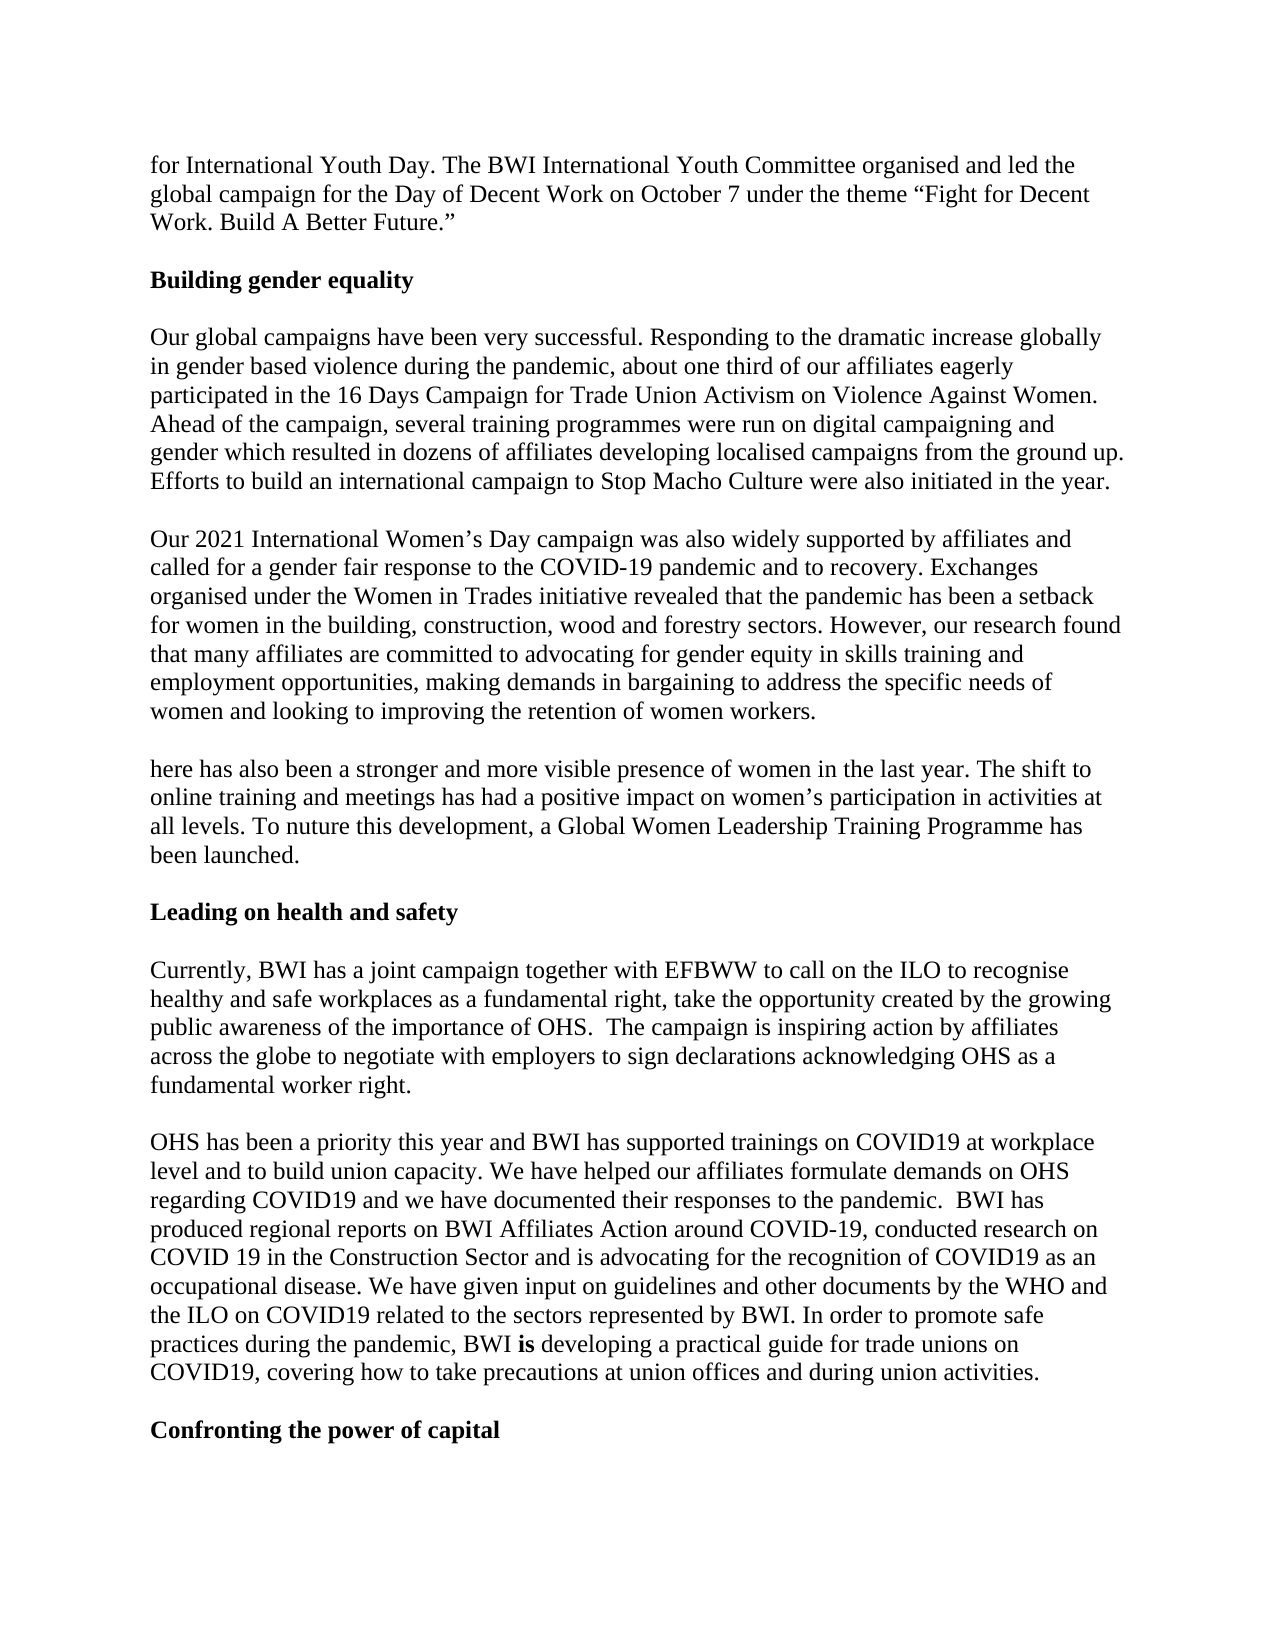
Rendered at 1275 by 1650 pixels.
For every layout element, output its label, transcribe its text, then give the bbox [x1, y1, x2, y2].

text Building gender equality [150, 265, 1125, 294]
text Our global campaigns have been very successful. Responding to the dramatic increase globally in gender based violence during the pandemic, about one third of our affiliates eagerly participated in the 16 Days Campaign for Trade Union Activism on Violence Against Women. Ahead of the campaign, several training programmes were run on digital campaigning and gender which resulted in dozens of affiliates developing localised campaigns from the ground up. Efforts to build an international campaign to Stop Macho Culture were also initiated in the year. [150, 322, 1125, 495]
text Currently, BWI has a joint campaign together with EFBWW to call on the ILO to recognise healthy and safe workplaces as a fundamental right, take the opportunity created by the growing public awareness of the importance of OHS. The campaign is inspiring action by affiliates across the globe to negotiate with employers to sign declarations acknowledging OHS as a fundamental worker right. [150, 955, 1125, 1099]
text Our 2021 International Women’s Day campaign was also widely supported by affiliates and called for a gender fair response to the COVID-19 pandemic and to recovery. Exchanges organised under the Women in Trades initiative revealed that the pandemic has been a setback for women in the building, construction, wood and forestry sectors. However, our research found that many affiliates are committed to advocating for gender equity in skills training and employment opportunities, making demands in bargaining to address the specific needs of women and looking to improving the retention of women workers. [150, 524, 1125, 725]
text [150, 150, 1125, 236]
text Leading on health and safety [150, 897, 1125, 926]
text Confronting the power of capital [150, 1415, 1125, 1444]
text here has also been a stronger and more visible presence of women in the last year. The shift to online training and meetings has had a positive impact on women’s participation in activities at all levels. To nuture this development, a Global Women Leadership Training Programme has been launched. [150, 754, 1125, 869]
text OHS has been a priority this year and BWI has supported trainings on COVID19 at workplace level and to build union capacity. We have helped our affiliates formulate demands on OHS regarding COVID19 and we have documented their responses to the pandemic. BWI has produced regional reports on BWI Affiliates Action around COVID-19, conducted research on COVID 19 in the Construction Sector and is advocating for the recognition of COVID19 as an occupational disease. We have given input on guidelines and other documents by the WHO and the ILO on COVID19 related to the sectors represented by BWI. In order to promote safe practices during the pandemic, BWI is developing a practical guide for trade unions on COVID19, covering how to take precautions at union offices and during union activities. [150, 1127, 1125, 1386]
